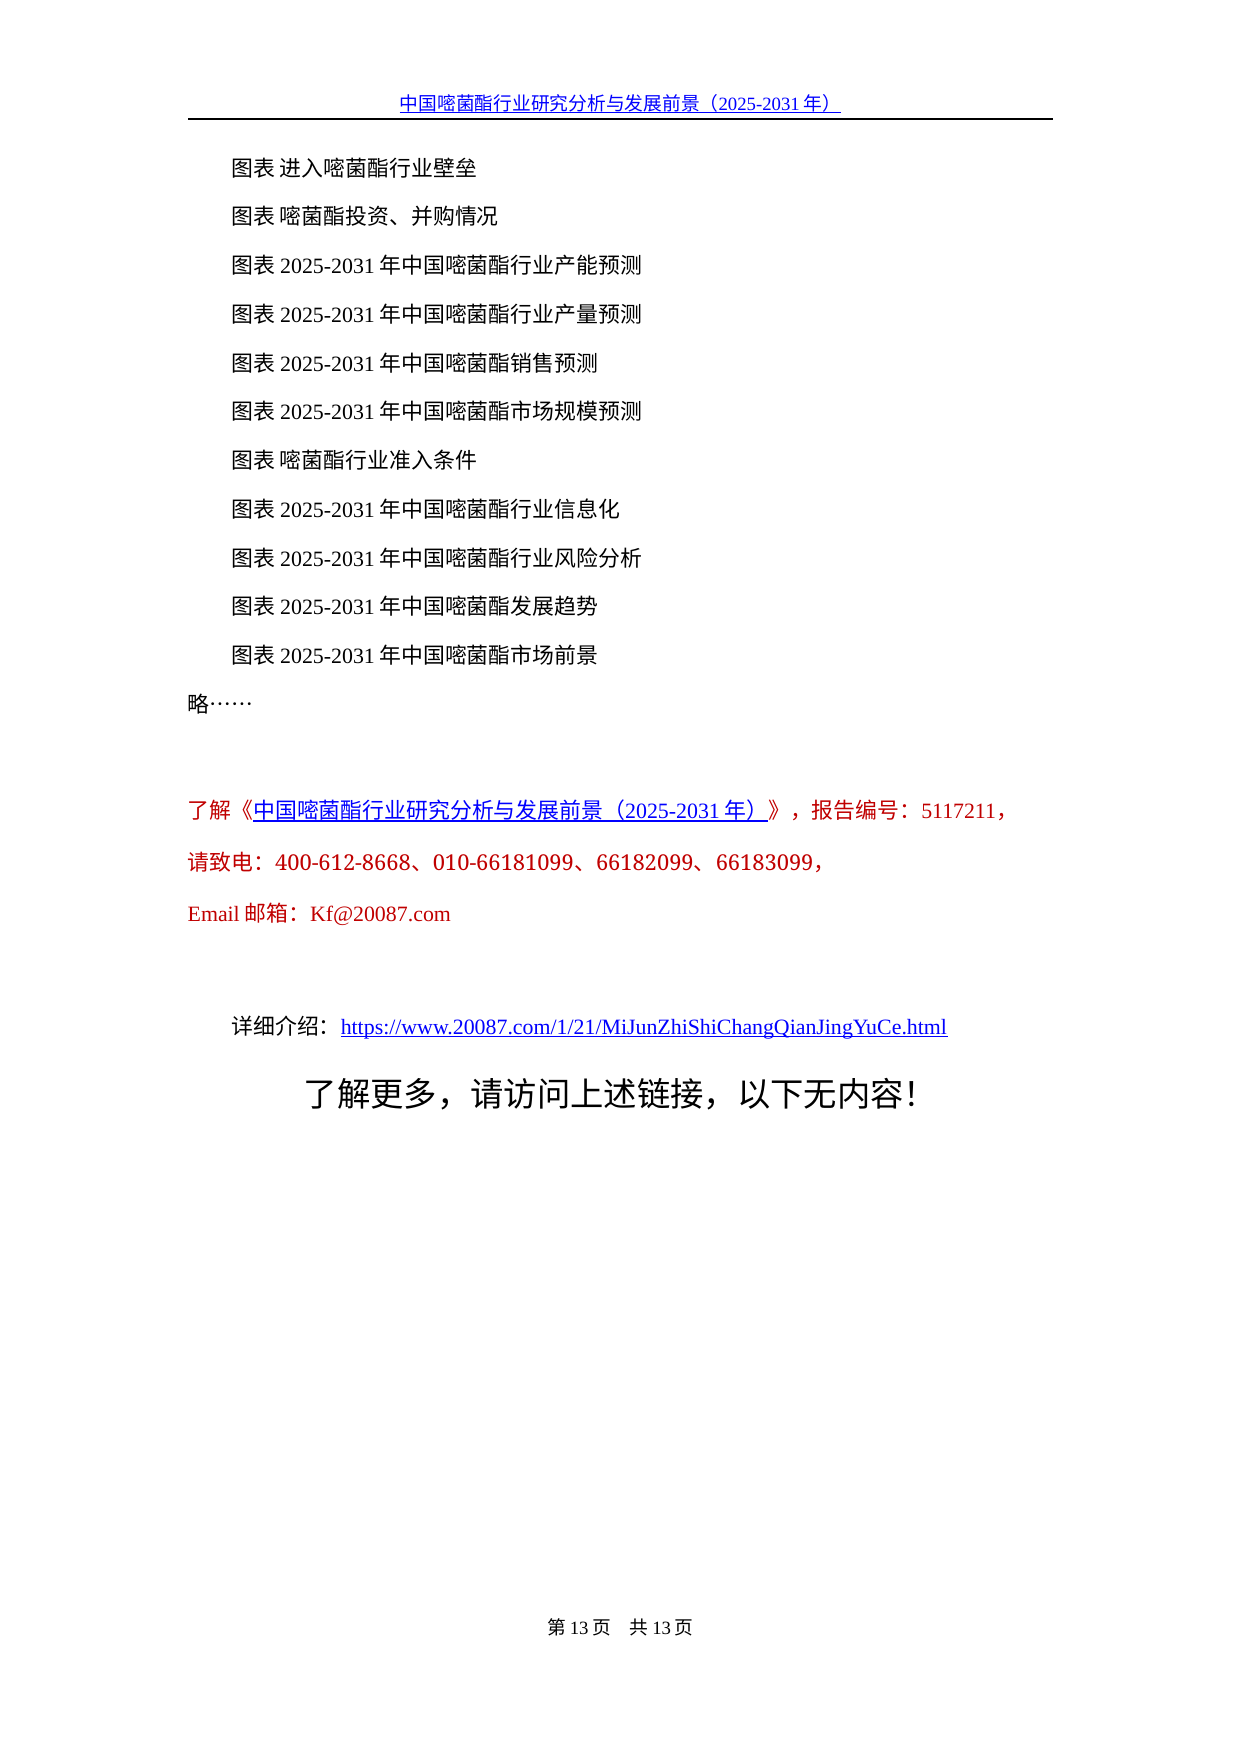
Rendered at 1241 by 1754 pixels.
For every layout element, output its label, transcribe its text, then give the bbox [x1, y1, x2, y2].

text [187, 150, 1053, 719]
text Email邮箱：Kf@20087.com [187, 896, 1053, 928]
title 了解更多，请访问上述链接，以下无内容！ [187, 1059, 1053, 1124]
text 详细介绍：https://www.20087.com/1/21/MiJunZhiShiChangQianJingYuCe.html [187, 1009, 1053, 1041]
text 请致电：400-612-8668、010-66181099、66182099、66183099， [187, 844, 1053, 877]
text 了解《中国嘧菌酯行业研究分析与发展前景（2025-2031年）》，报告编号：5117211， [187, 793, 1053, 825]
